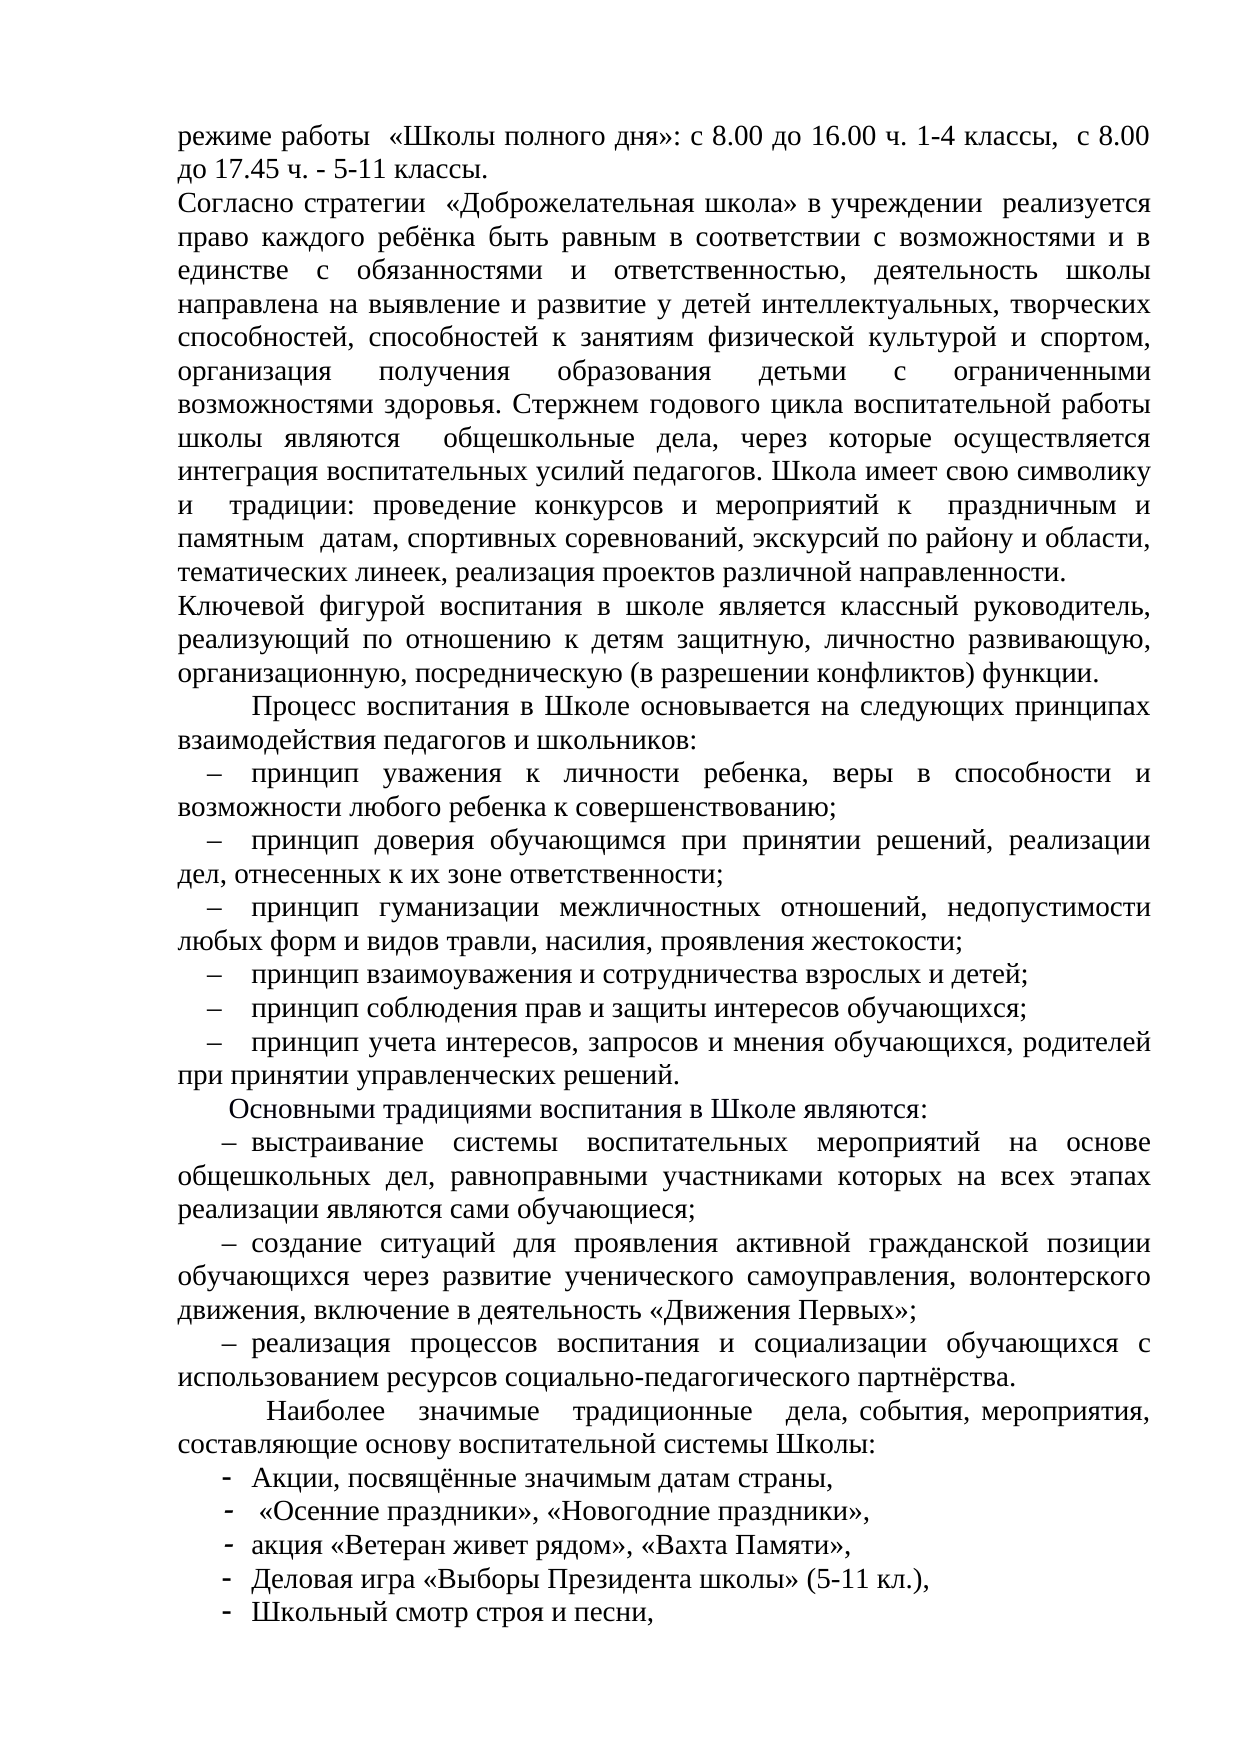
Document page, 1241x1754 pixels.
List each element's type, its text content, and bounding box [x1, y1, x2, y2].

list «Осенние праздники», «Новогодние праздники», [222, 1493, 1152, 1527]
list выстраивание системы воспитательных мероприятий на основе общешкольных дел, равноправными участниками которых на всех этапах реализации являются сами обучающиеся; [177, 1124, 1152, 1225]
list принцип гуманизации межличностных отношений, недопустимости любых форм и видов травли, насилия, проявления жестокости; [177, 889, 1152, 957]
list Деловая игра «Выборы Президента школы» (5-11 кл.), [222, 1561, 1152, 1594]
list реализация процессов воспитания и социализации обучающихся с использованием ресурсов социально-педагогического партнёрства. [177, 1326, 1152, 1393]
list принцип взаимоуважения и сотрудничества взрослых и детей; [177, 957, 1152, 990]
list создание ситуаций для проявления активной гражданской позиции обучающихся через развитие ученического самоуправления, волонтерского движения, включение в деятельность «Движения Первых»; [177, 1225, 1152, 1326]
text Согласно стратегии «Доброжелательная школа» в учреждении реализуется право каждого ребёнка быть равным в соответствии с возможностями и в единстве с обязанностями и ответственностью, деятельность школы направлена на выявление и развитие у детей интеллектуальных, творческих способностей, способностей к занятиям физической культурой и спортом, организация получения образования детьми с ограниченными возможностями здоровья. Стержнем годового цикла воспитательной работы школы являются общешкольные дела, через которые осуществляется интеграция воспитательных усилий педагогов. Школа имеет свою символику и традиции: проведение конкурсов и мероприятий к праздничным и памятным датам, спортивных соревнований, экскурсий по району и области, тематических линеек, реализация проектов различной направленности. [177, 185, 1152, 588]
list Школьный смотр строя и песни, [222, 1594, 1152, 1628]
text Наиболее значимые традиционные дела, события, мероприятия, составляющие основу воспитательной системы Школы: [177, 1393, 1152, 1460]
list акция «Ветеран живет рядом», «Вахта Памяти», [222, 1527, 1152, 1561]
list принцип уважения к личности ребенка, веры в способности и возможности любого ребенка к совершенствованию; [177, 755, 1152, 822]
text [177, 118, 1152, 185]
list принцип учета интересов, запросов и мнения обучающихся, родителей при принятии управленческих решений. [177, 1024, 1152, 1091]
list принцип доверия обучающимся при принятии решений, реализации дел, отнесенных к их зоне ответственности; [177, 822, 1152, 889]
text Процесс воспитания в Школе основывается на следующих принципах взаимодействия педагогов и школьников: [177, 688, 1152, 755]
text Основными традициями воспитания в Школе являются: [177, 1091, 1152, 1124]
text Ключевой фигурой воспитания в школе является классный руководитель, реализующий по отношению к детям защитную, личностно развивающую, организационную, посредническую (в разрешении конфликтов) функции. [177, 588, 1152, 688]
list принцип соблюдения прав и защиты интересов обучающихся; [177, 990, 1152, 1024]
list Акции, посвящённые значимым датам страны, [222, 1460, 1152, 1493]
